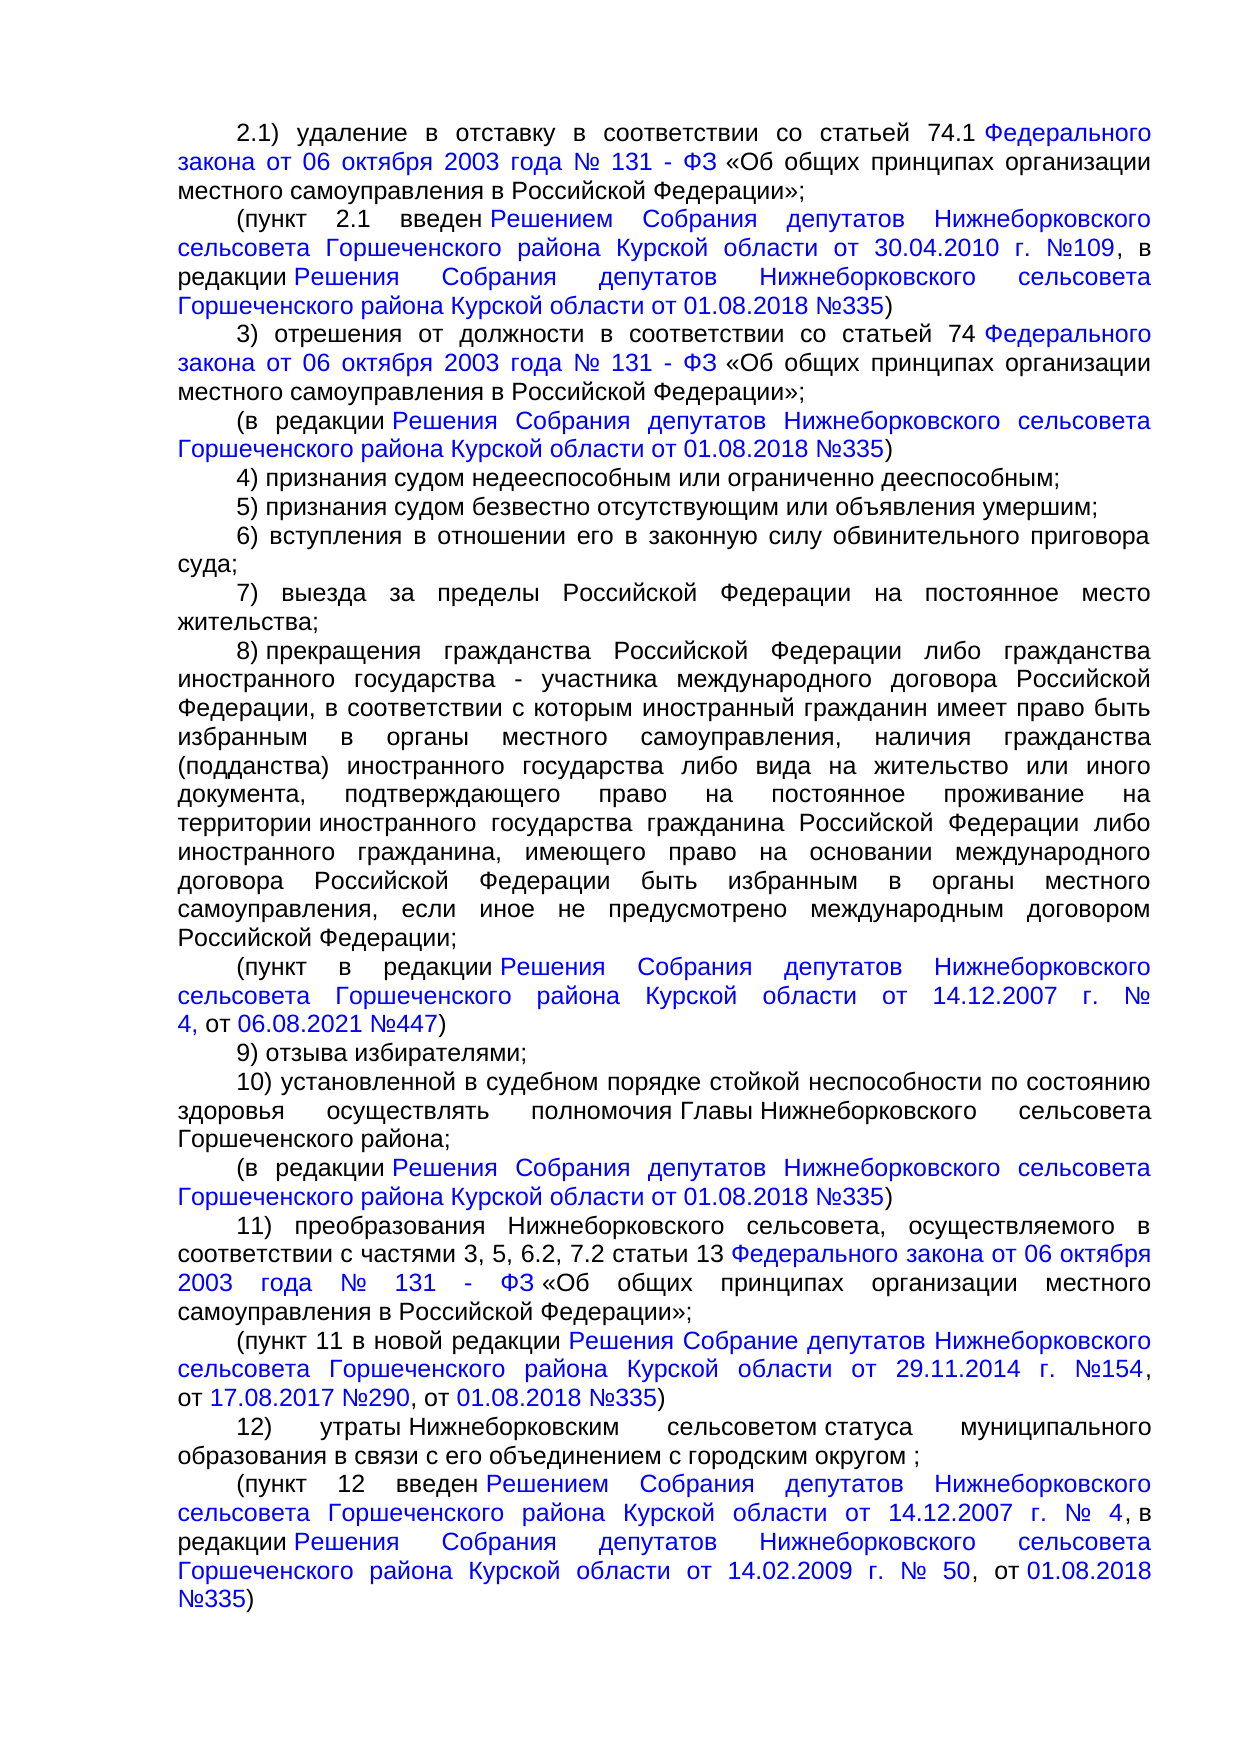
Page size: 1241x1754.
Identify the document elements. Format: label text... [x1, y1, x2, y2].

text 12) утраты Нижнеборковским сельсоветом статуса муниципального образования в связи с его объединением с городским округом ; [177, 1412, 1152, 1469]
text 3) отрешения от должности в соответствии со статьей 74 Федерального закона от 06 октября 2003 года № 131 - ФЗ «Об общих принципах организации местного самоуправления в Российской Федерации»; [177, 319, 1152, 406]
text 4) признания судом недееспособным или ограниченно дееспособным; [177, 463, 1152, 492]
text 9) отзыва избирателями; [177, 1038, 1152, 1067]
text 11) преобразования Нижнеборковского сельсовета, осуществляемого в соответствии с частями 3, 5, 6.2, 7.2 статьи 13 Федерального закона от 06 октября 2003 года № 131 - ФЗ «Об общих принципах организации местного самоуправления в Российской Федерации»; [177, 1211, 1152, 1326]
text 10) установленной в судебном порядке стойкой неспособности по состоянию здоровья осуществлять полномочия Главы Нижнеборковского сельсовета Горшеченского района; [177, 1067, 1152, 1153]
text 2.1) удаление в отставку в соответствии со статьей 74.1 Федерального закона от 06 октября 2003 года № 131 - ФЗ «Об общих принципах организации местного самоуправления в Российской Федерации»; [177, 118, 1152, 204]
text (в редакции Решения Собрания депутатов Нижнеборковского сельсовета Горшеченского района Курской области от 01.08.2018 №335) [177, 406, 1152, 463]
text 6) вступления в отношении его в законную силу обвинительного приговора суда; [177, 521, 1152, 578]
text (пункт 12 введен Решением Собрания депутатов Нижнеборковского сельсовета Горшеченского района Курской области от 14.12.2007 г. № 4, в редакции Решения Собрания депутатов Нижнеборковского сельсовета Горшеченского района Курской области от 14.02.2009 г. № 50, от 01.08.2018 №335) [177, 1469, 1152, 1613]
text (пункт 2.1 введен Решением Собрания депутатов Нижнеборковского сельсовета Горшеченского района Курской области от 30.04.2010 г. №109, в редакции Решения Собрания депутатов Нижнеборковского сельсовета Горшеченского района Курской области от 01.08.2018 №335) [177, 204, 1152, 319]
text 7) выезда за пределы Российской Федерации на постоянное место жительства; [177, 578, 1152, 636]
text 5) признания судом безвестно отсутствующим или объявления умершим; [177, 492, 1152, 521]
text (пункт 11 в новой редакции Решения Собрание депутатов Нижнеборковского сельсовета Горшеченского района Курской области от 29.11.2014 г. №154, от 17.08.2017 №290, от 01.08.2018 №335) [177, 1326, 1152, 1412]
text (пункт в редакции Решения Собрания депутатов Нижнеборковского сельсовета Горшеченского района Курской области от 14.12.2007 г. № 4, от 06.08.2021 №447) [177, 952, 1152, 1038]
text 8) прекращения гражданства Российской Федерации либо гражданства иностранного государства - участника международного договора Российской Федерации, в соответствии с которым иностранный гражданин имеет право быть избранным в органы местного самоуправления, наличия гражданства (подданства) иностранного государства либо вида на жительство или иного документа, подтверждающего право на постоянное проживание на территории иностранного государства гражданина Российской Федерации либо иностранного гражданина, имеющего право на основании международного договора Российской Федерации быть избранным в органы местного самоуправления, если иное не предусмотрено международным договором Российской Федерации; [177, 636, 1152, 952]
text (в редакции Решения Собрания депутатов Нижнеборковского сельсовета Горшеченского района Курской области от 01.08.2018 №335) [177, 1153, 1152, 1211]
